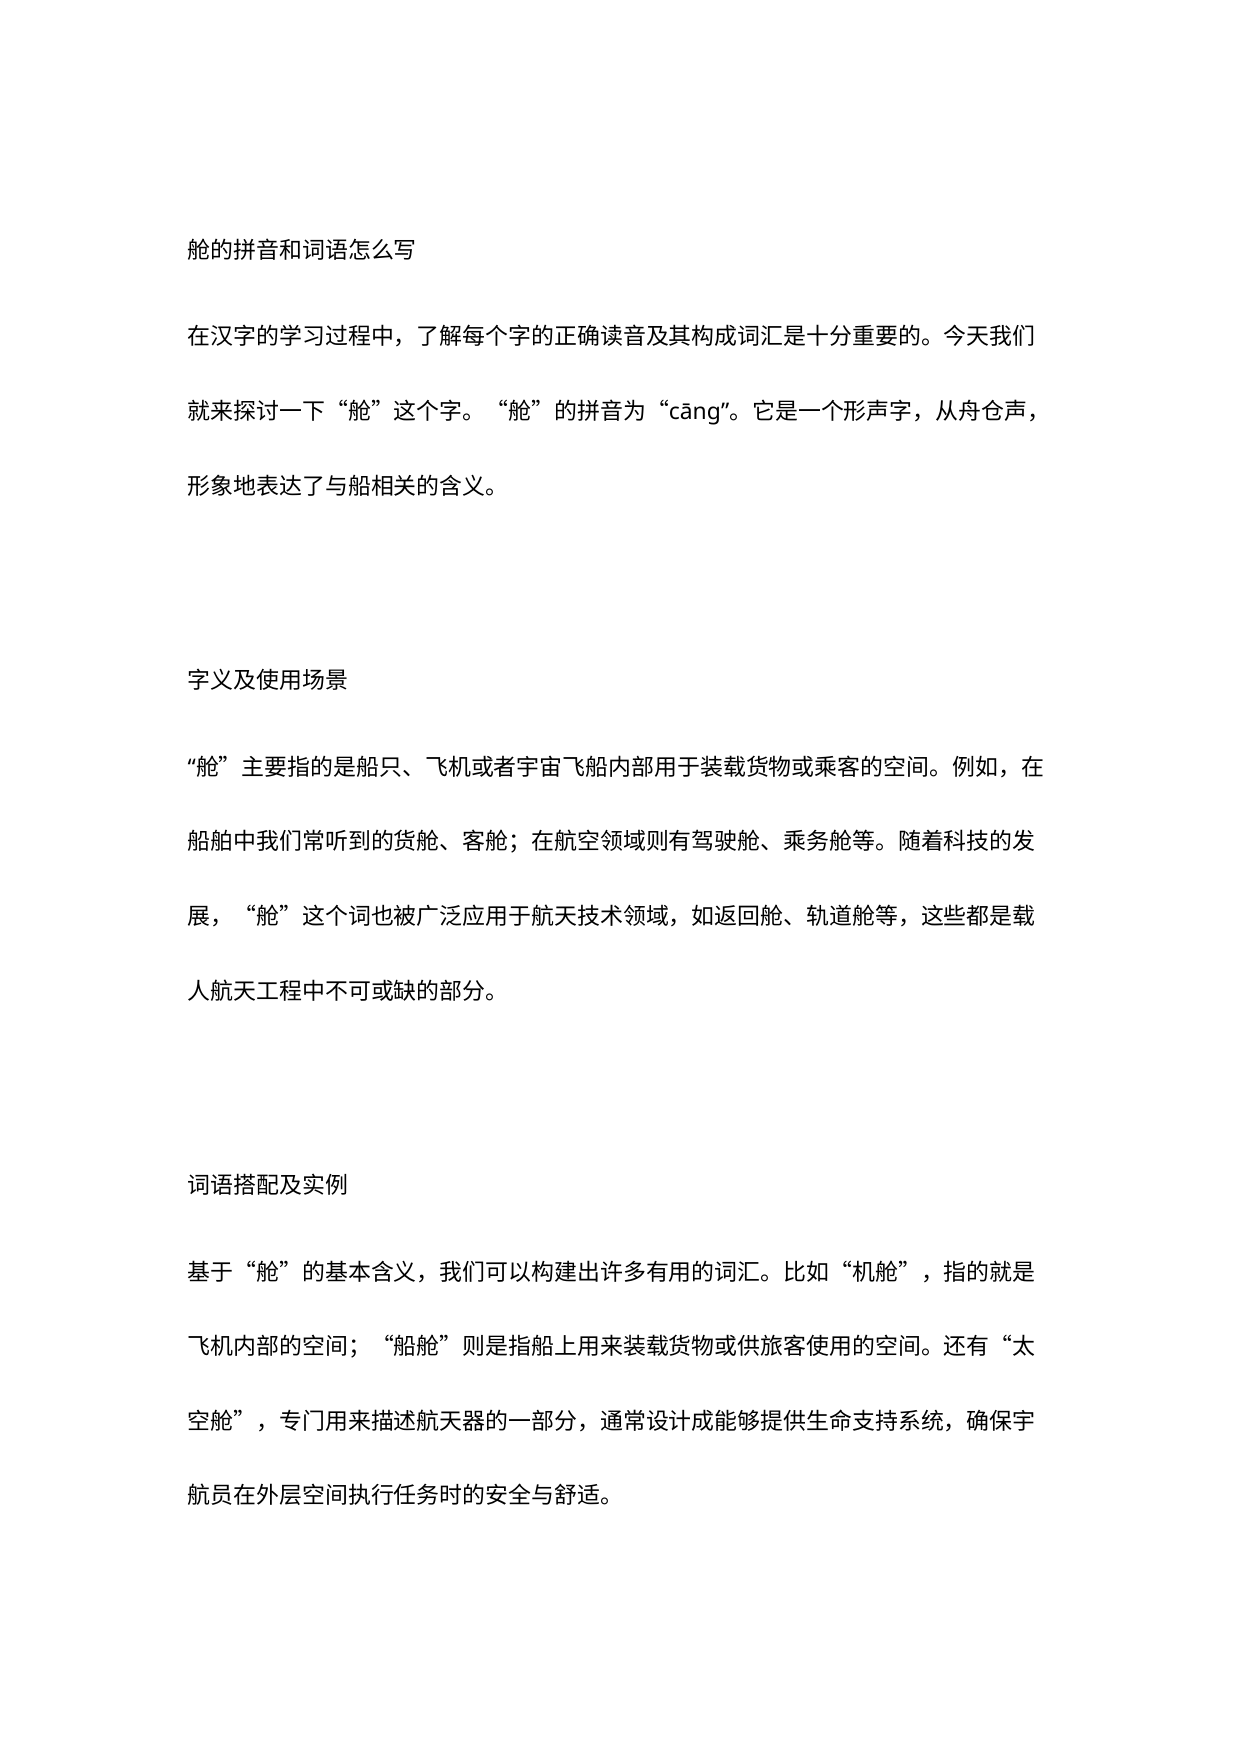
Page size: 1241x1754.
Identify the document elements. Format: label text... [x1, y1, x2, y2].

text 基于“舱”的基本含义，我们可以构建出许多有用的词汇。比如“机舱”，指的就是飞机内部的空间；“船舱”则是指船上用来装载货物或供旅客使用的空间。还有“太空舱”，专门用来描述航天器的一部分，通常设计成能够提供生命支持系统，确保宇航员在外层空间执行任务时的安全与舒适。 [187, 1237, 1053, 1527]
text 字义及使用场景 [187, 646, 1053, 711]
text 舱的拼音和词语怎么写 [187, 216, 1053, 281]
text 在汉字的学习过程中，了解每个字的正确读音及其构成词汇是十分重要的。今天我们就来探讨一下“舱”这个字。“舱”的拼音为“cāng”。它是一个形声字，从舟仓声，形象地表达了与船相关的含义。 [187, 302, 1053, 517]
text 词语搭配及实例 [187, 1151, 1053, 1216]
text “舱”主要指的是船只、飞机或者宇宙飞船内部用于装载货物或乘客的空间。例如，在船舶中我们常听到的货舱、客舱；在航空领域则有驾驶舱、乘务舱等。随着科技的发展，“舱”这个词也被广泛应用于航天技术领域，如返回舱、轨道舱等，这些都是载人航天工程中不可或缺的部分。 [187, 733, 1053, 1022]
